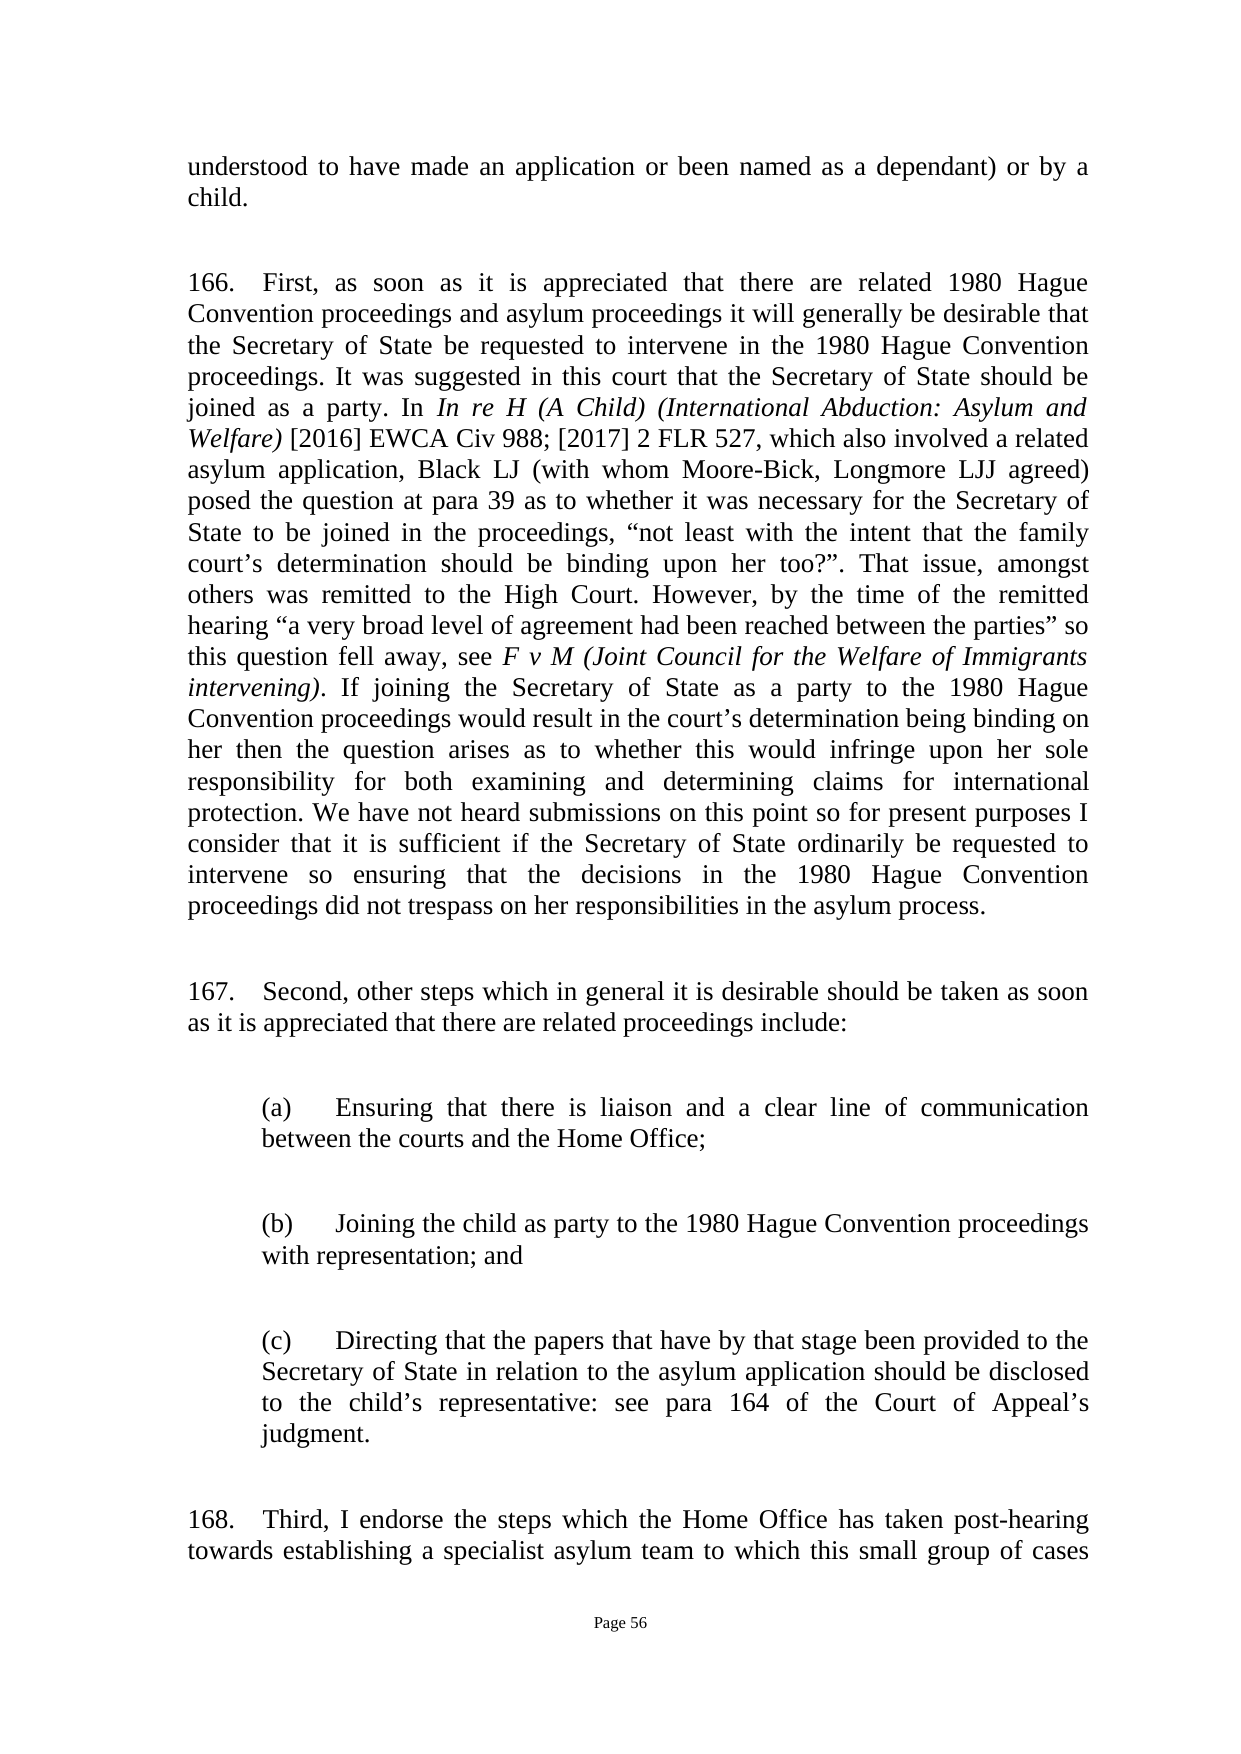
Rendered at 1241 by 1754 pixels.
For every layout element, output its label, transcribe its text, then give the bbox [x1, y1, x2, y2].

list Ensuring that there is liaison and a clear line of communication between the courts and the Home Office; [261, 1091, 1090, 1153]
list Directing that the papers that have by that stage been provided to the Secretary of State in relation to the asylum application should be disclosed to the child’s representative: see para 164 of the Court of Appeal’s judgment. [261, 1324, 1090, 1449]
list First, as soon as it is appreciated that there are related 1980 Hague Convention proceedings and asylum proceedings it will generally be desirable that the Secretary of State be requested to intervene in the 1980 Hague Convention proceedings. It was suggested in this court that the Secretary of State should be joined as a party. In In re H (A Child) (International Abduction: Asylum and Welfare) [2016] EWCA Civ 988; [2017] 2 FLR 527, which also involved a related asylum application, Black LJ (with whom Moore-Bick, Longmore LJJ agreed) posed the question at para 39 as to whether it was necessary for the Secretary of State to be joined in the proceedings, “not least with the intent that the family court’s determination should be binding upon her too?”. That issue, amongst others was remitted to the High Court. However, by the time of the remitted hearing “a very broad level of agreement had been reached between the parties” so this question fell away, see F v M (Joint Council for the Welfare of Immigrants intervening). If joining the Secretary of State as a party to the 1980 Hague Convention proceedings would result in the court’s determination being binding on her then the question arises as to whether this would infringe upon her sole responsibility for both examining and determining claims for international protection. We have not heard submissions on this point so for present purposes I consider that it is sufficient if the Secretary of State ordinarily be requested to intervene so ensuring that the decisions in the 1980 Hague Convention proceedings did not trespass on her responsibilities in the asylum process. [187, 266, 1090, 921]
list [187, 1503, 1090, 1565]
list Joining the child as party to the 1980 Hague Convention proceedings with representation; and [261, 1208, 1090, 1270]
list Second, other steps which in general it is desirable should be taken as soon as it is appreciated that there are related proceedings include: [187, 975, 1090, 1037]
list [187, 150, 1090, 212]
